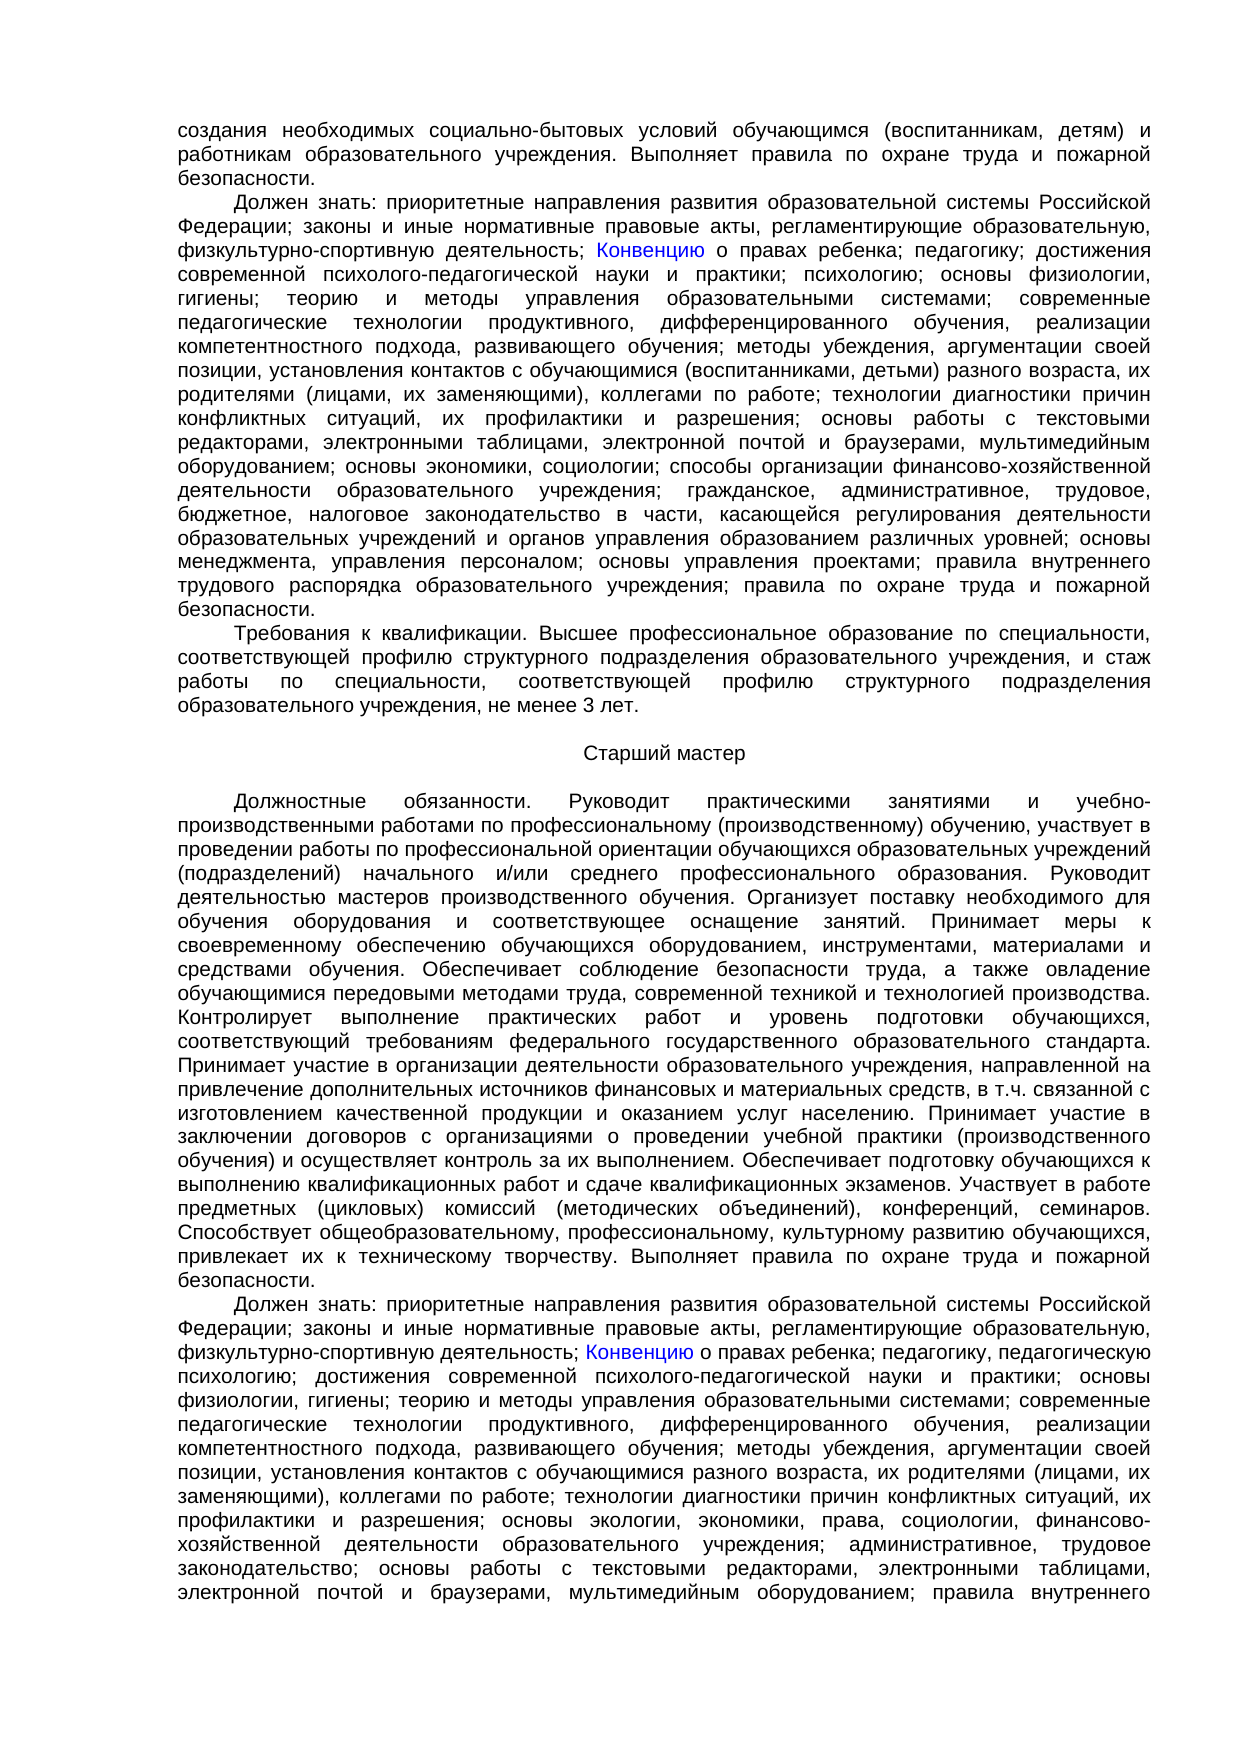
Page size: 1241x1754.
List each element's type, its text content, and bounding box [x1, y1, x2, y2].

text Должностные обязанности. Руководит практическими занятиями и учебно-производственными работами по профессиональному (производственному) обучению, участвует в проведении работы по профессиональной ориентации обучающихся образовательных учреждений (подразделений) начального и/или среднего профессионального образования. Руководит деятельностью мастеров производственного обучения. Организует поставку необходимого для обучения оборудования и соответствующее оснащение занятий. Принимает меры к своевременному обеспечению обучающихся оборудованием, инструментами, материалами и средствами обучения. Обеспечивает соблюдение безопасности труда, а также овладение обучающимися передовыми методами труда, современной техникой и технологией производства. Контролирует выполнение практических работ и уровень подготовки обучающихся, соответствующий требованиям федерального государственного образовательного стандарта. Принимает участие в организации деятельности образовательного учреждения, направленной на привлечение дополнительных источников финансовых и материальных средств, в т.ч. связанной с изготовлением качественной продукции и оказанием услуг населению. Принимает участие в заключении договоров с организациями о проведении учебной практики (производственного обучения) и осуществляет контроль за их выполнением. Обеспечивает подготовку обучающихся к выполнению квалификационных работ и сдаче квалификационных экзаменов. Участвует в работе предметных (цикловых) комиссий (методических объединений), конференций, семинаров. Способствует общеобразовательному, профессиональному, культурному развитию обучающихся, привлекает их к техническому творчеству. Выполняет правила по охране труда и пожарной безопасности. [177, 789, 1152, 1292]
text Должен знать: приоритетные направления развития образовательной системы Российской Федерации; законы и иные нормативные правовые акты, регламентирующие образовательную, физкультурно-спортивную деятельность; Конвенцию о правах ребенка; педагогику; достижения современной психолого-педагогической науки и практики; психологию; основы физиологии, гигиены; теорию и методы управления образовательными системами; современные педагогические технологии продуктивного, дифференцированного обучения, реализации компетентностного подхода, развивающего обучения; методы убеждения, аргументации своей позиции, установления контактов с обучающимися (воспитанниками, детьми) разного возраста, их родителями (лицами, их заменяющими), коллегами по работе; технологии диагностики причин конфликтных ситуаций, их профилактики и разрешения; основы работы с текстовыми редакторами, электронными таблицами, электронной почтой и браузерами, мультимедийным оборудованием; основы экономики, социологии; способы организации финансово-хозяйственной деятельности образовательного учреждения; гражданское, административное, трудовое, бюджетное, налоговое законодательство в части, касающейся регулирования деятельности образовательных учреждений и органов управления образованием различных уровней; основы менеджмента, управления персоналом; основы управления проектами; правила внутреннего трудового распорядка образовательного учреждения; правила по охране труда и пожарной безопасности. [177, 190, 1152, 621]
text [177, 1292, 1152, 1603]
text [177, 118, 1152, 190]
text Требования к квалификации. Высшее профессиональное образование по специальности, соответствующей профилю структурного подразделения образовательного учреждения, и стаж работы по специальности, соответствующей профилю структурного подразделения образовательного учреждения, не менее 3 лет. [177, 621, 1152, 717]
text Старший мастер [177, 741, 1152, 765]
